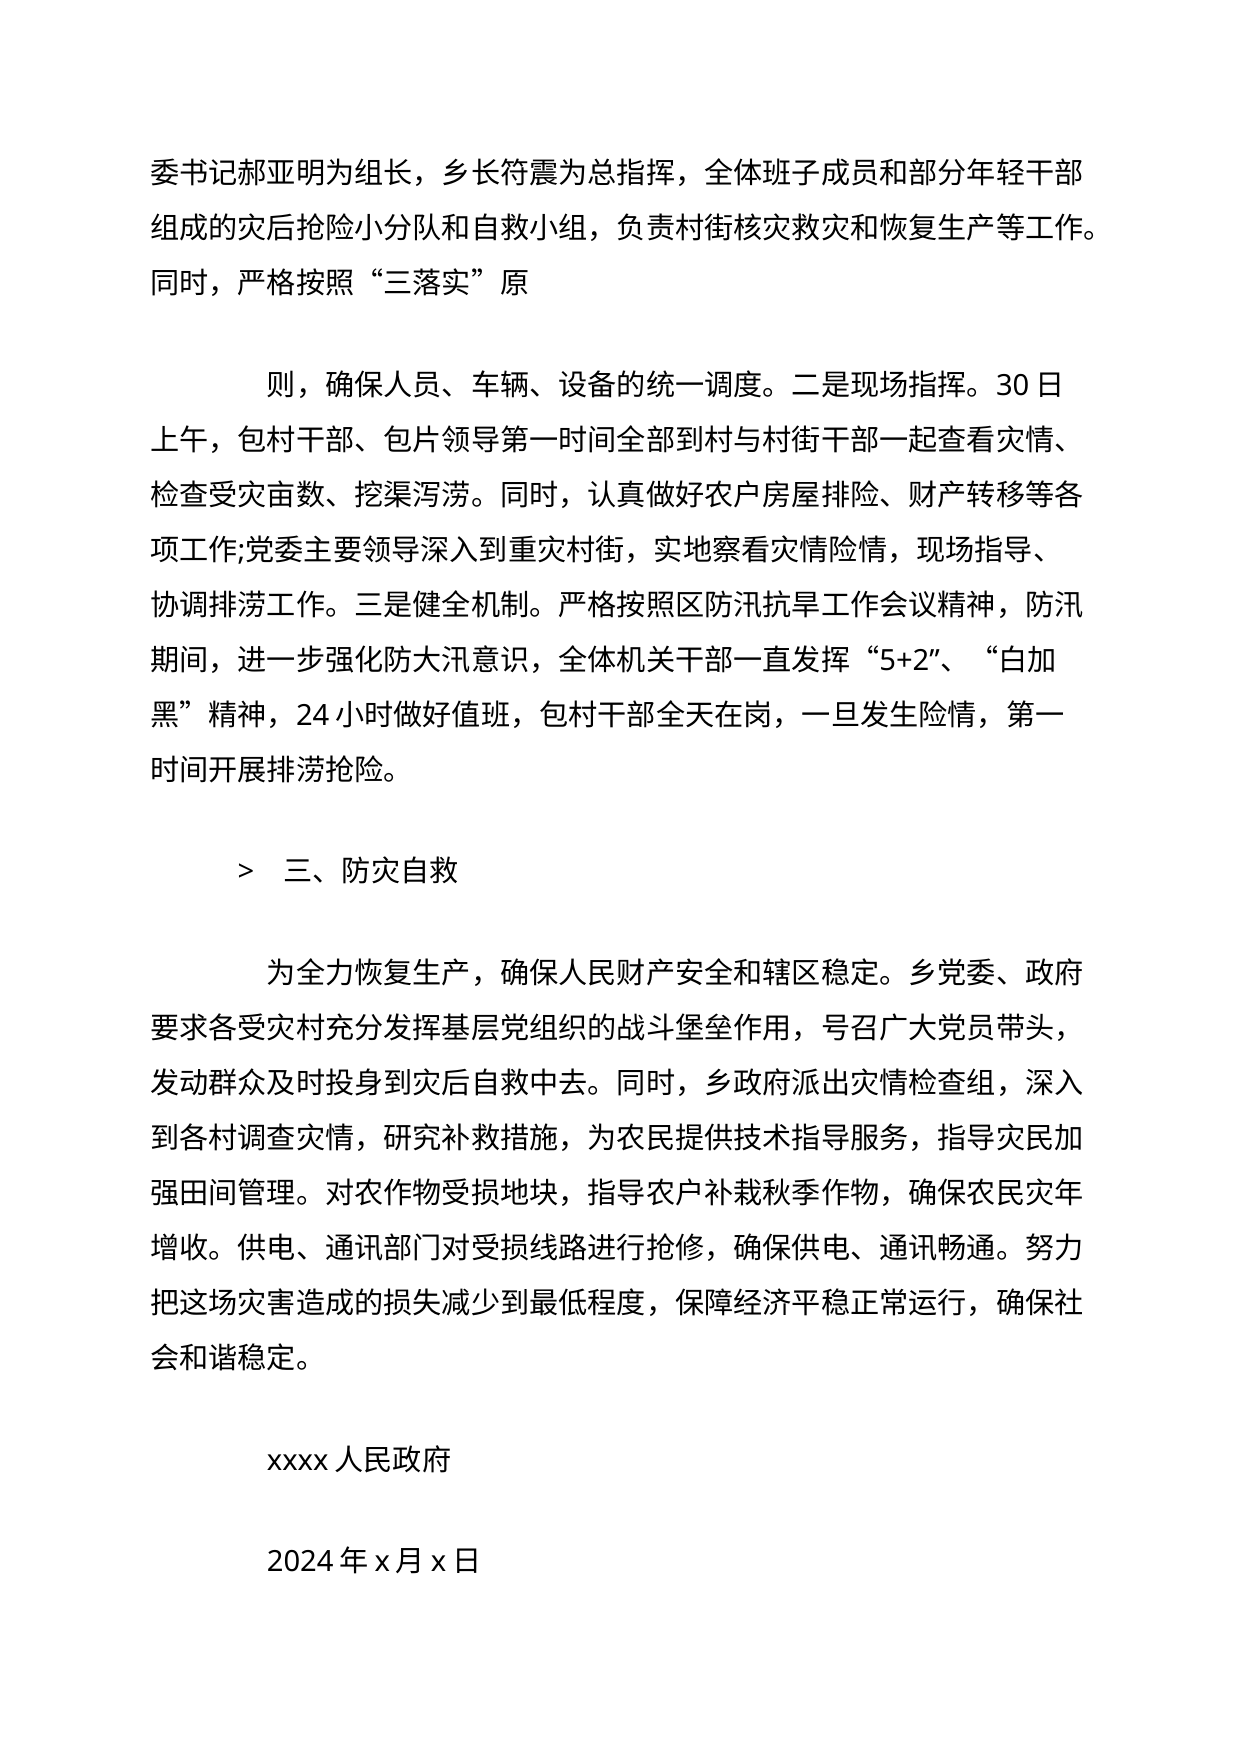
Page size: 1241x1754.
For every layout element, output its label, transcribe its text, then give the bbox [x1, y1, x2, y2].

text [150, 150, 1090, 302]
text > 三、防灾自救 [150, 848, 1090, 890]
text 2024年x月x日 [150, 1538, 1090, 1580]
text 为全力恢复生产，确保人民财产安全和辖区稳定。乡党委、政府要求各受灾村充分发挥基层党组织的战斗堡垒作用，号召广大党员带头，发动群众及时投身到灾后自救中去。同时，乡政府派出灾情检查组，深入到各村调查灾情，研究补救措施，为农民提供技术指导服务，指导灾民加强田间管理。对农作物受损地块，指导农户补栽秋季作物，确保农民灾年增收。供电、通讯部门对受损线路进行抢修，确保供电、通讯畅通。努力把这场灾害造成的损失减少到最低程度，保障经济平稳正常运行，确保社会和谐稳定。 [150, 950, 1090, 1377]
text xxxx人民政府 [150, 1436, 1090, 1478]
text 则，确保人员、车辆、设备的统一调度。二是现场指挥。30日上午，包村干部、包片领导第一时间全部到村与村街干部一起查看灾情、检查受灾亩数、挖渠泻涝。同时，认真做好农户房屋排险、财产转移等各项工作;党委主要领导深入到重灾村街，实地察看灾情险情，现场指导、协调排涝工作。三是健全机制。严格按照区防汛抗旱工作会议精神，防汛期间，进一步强化防大汛意识，全体机关干部一直发挥“5+2”、“白加黑”精神，24小时做好值班，包村干部全天在岗，一旦发生险情，第一时间开展排涝抢险。 [150, 362, 1090, 788]
